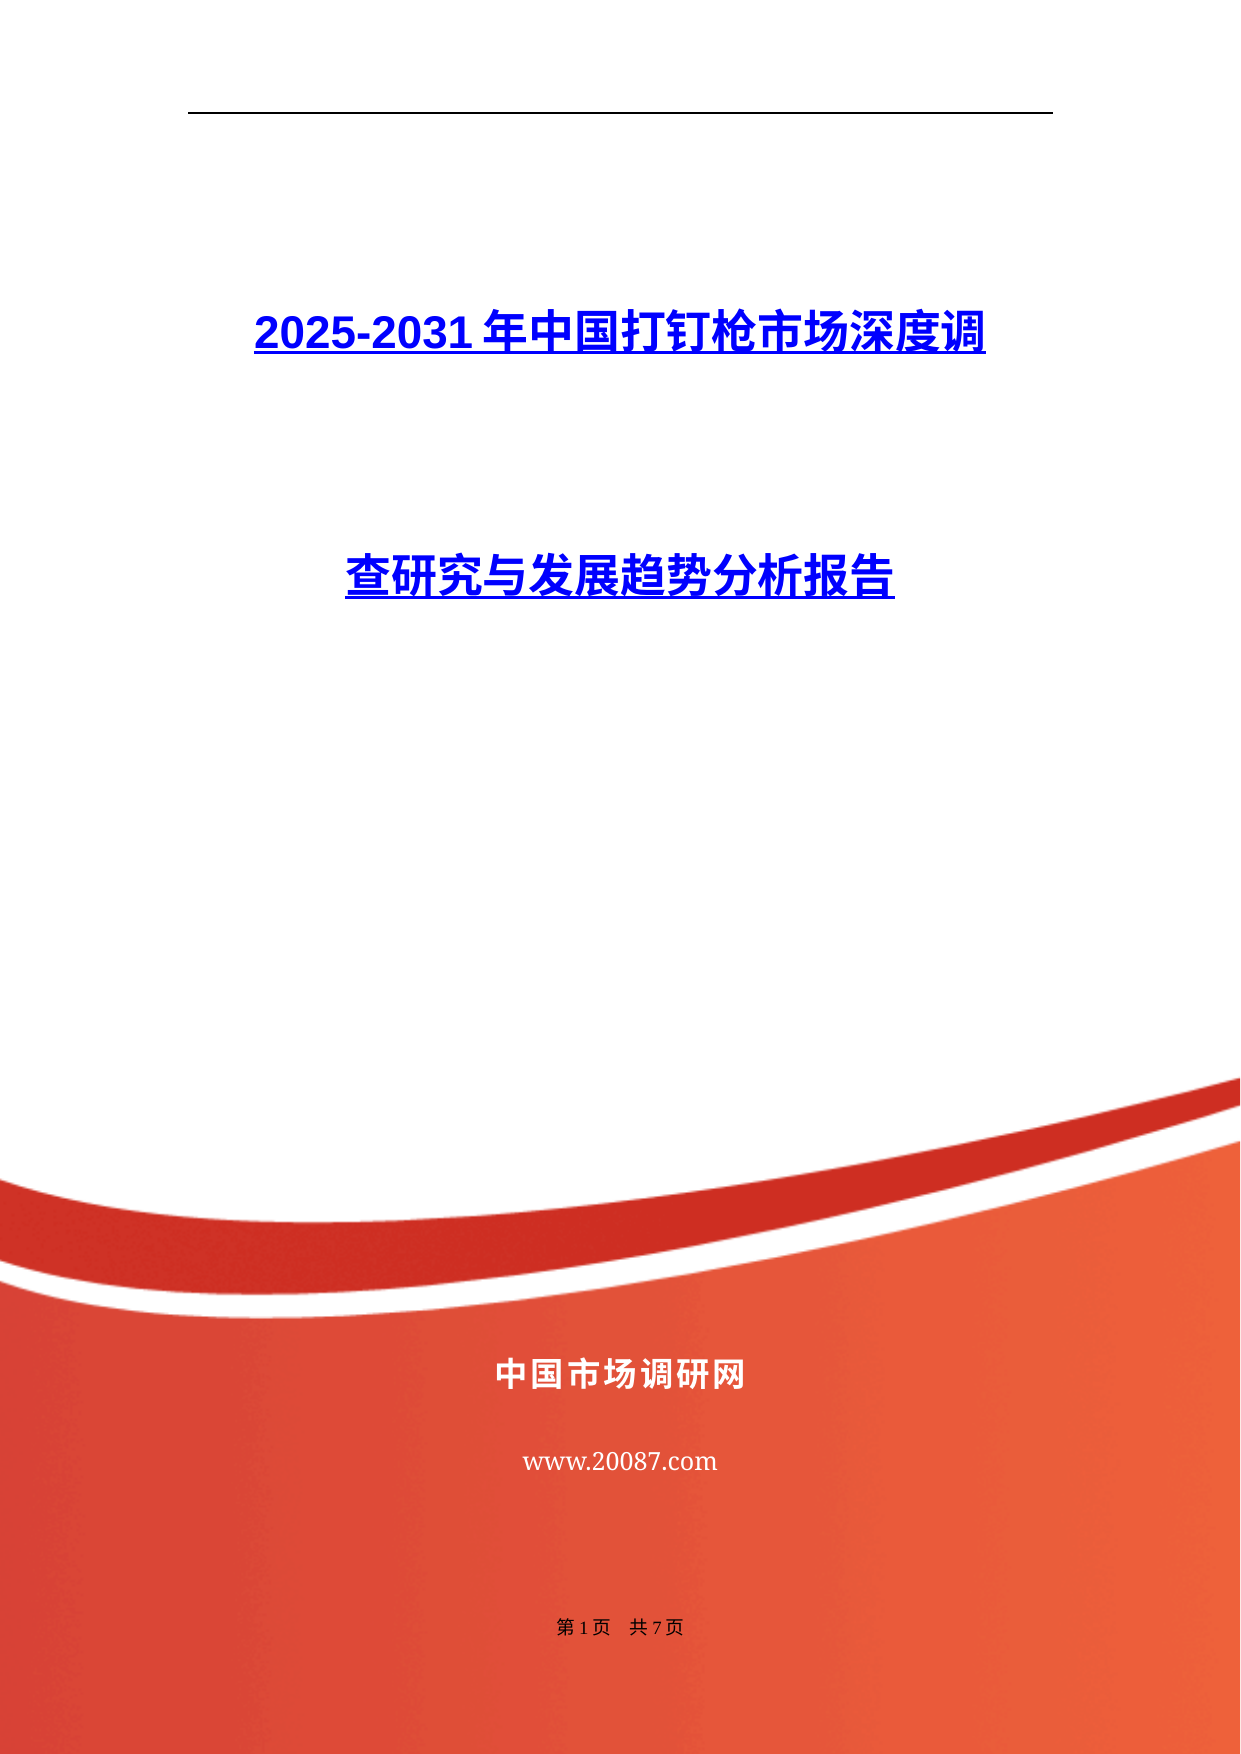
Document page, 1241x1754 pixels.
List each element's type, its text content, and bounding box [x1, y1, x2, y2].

picture [0, 1006, 1241, 1754]
subtitle 中国市场调研网 [187, 1339, 1053, 1404]
table_header 2025-2031年中国打钉枪市场深度调查研究与发展趋势分析报告 [188, 207, 1053, 773]
text www.20087.com [187, 1428, 1053, 1493]
